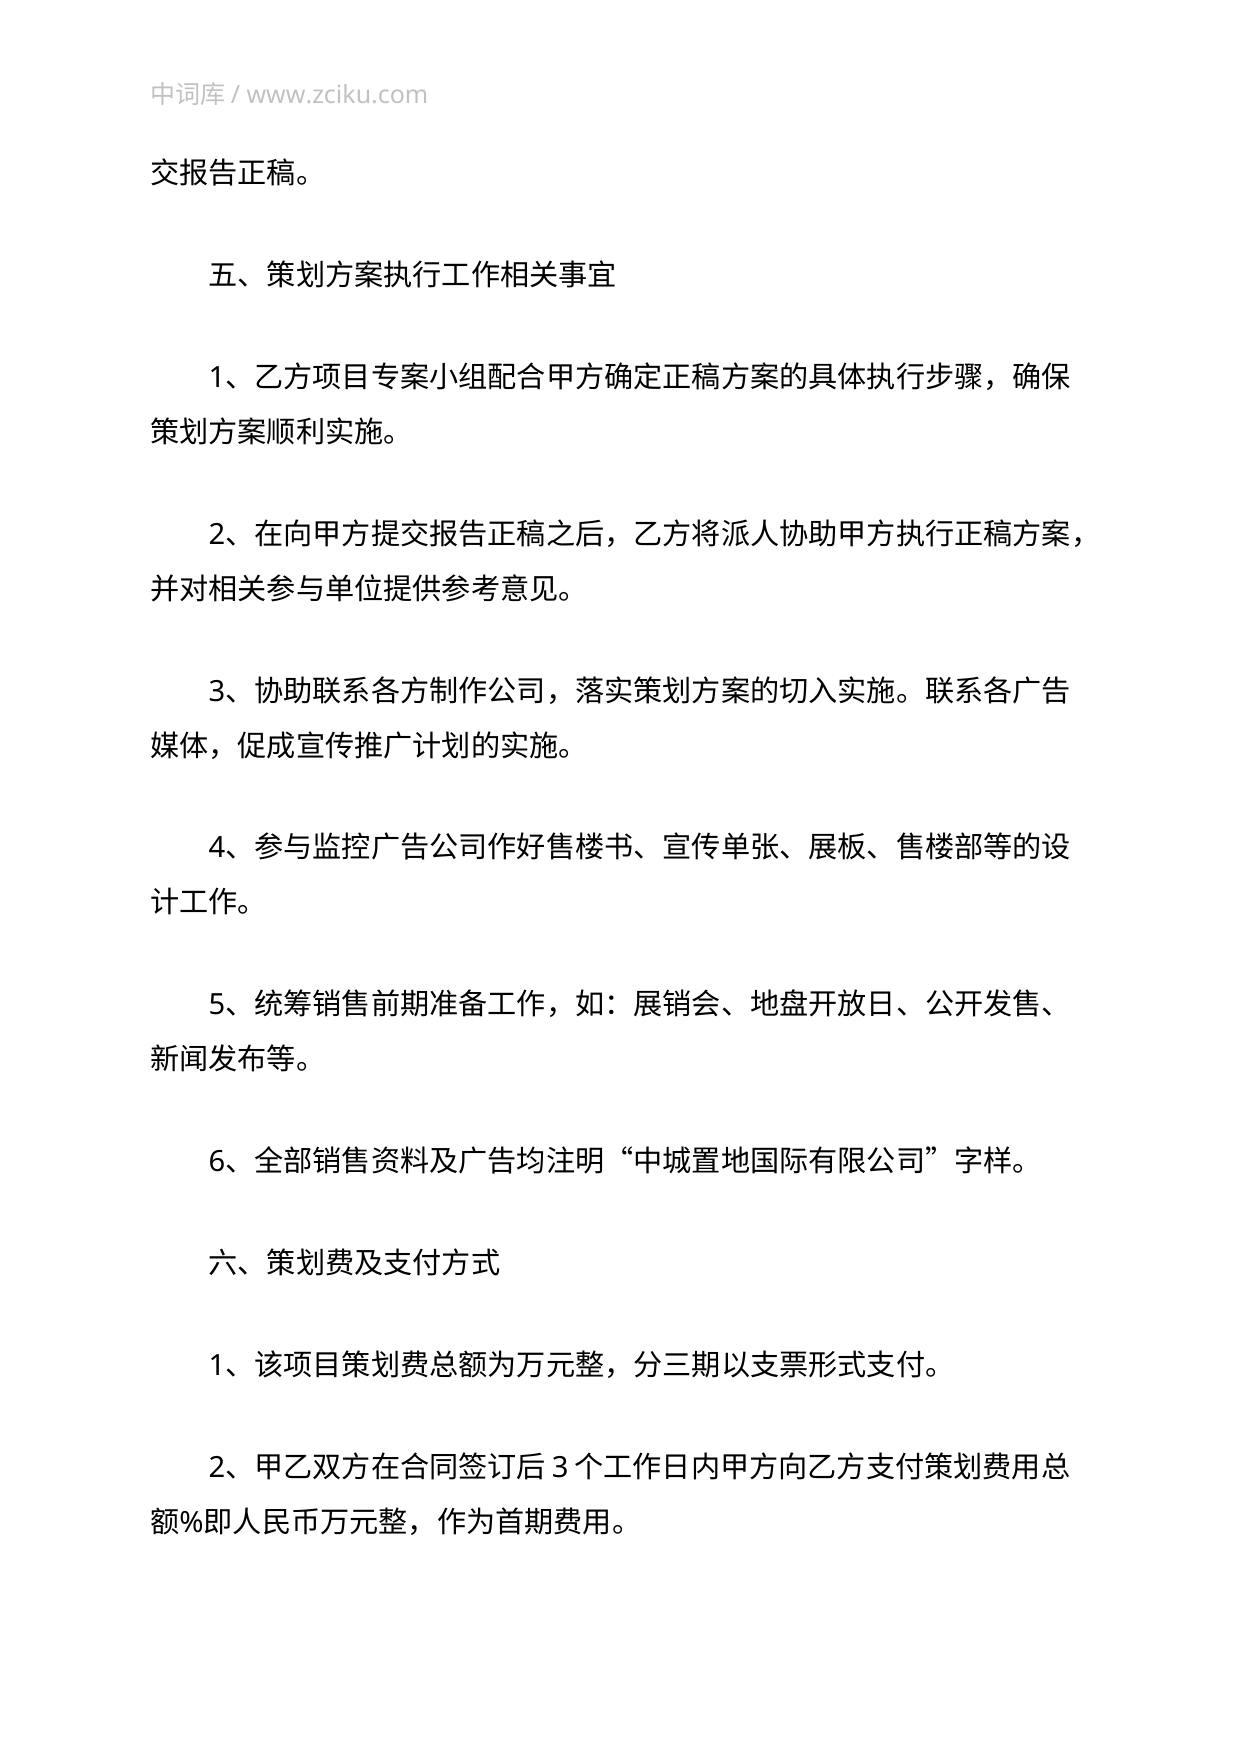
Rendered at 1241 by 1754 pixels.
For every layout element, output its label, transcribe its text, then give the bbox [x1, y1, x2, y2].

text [150, 150, 1090, 192]
text 六、策划费及支付方式 [150, 1239, 1090, 1282]
text 2、甲乙双方在合同签订后3个工作日内甲方向乙方支付策划费用总额%即人民币万元整，作为首期费用。 [150, 1443, 1090, 1541]
text 2、在向甲方提交报告正稿之后，乙方将派人协助甲方执行正稿方案，并对相关参与单位提供参考意见。 [150, 510, 1090, 608]
text 五、策划方案执行工作相关事宜 [150, 252, 1090, 294]
text 1、该项目策划费总额为万元整，分三期以支票形式支付。 [150, 1341, 1090, 1383]
text 5、统筹销售前期准备工作，如：展销会、地盘开放日、公开发售、新闻发布等。 [150, 981, 1090, 1078]
text 4、参与监控广告公司作好售楼书、宣传单张、展板、售楼部等的设计工作。 [150, 824, 1090, 921]
text 1、乙方项目专案小组配合甲方确定正稿方案的具体执行步骤，确保策划方案顺利实施。 [150, 353, 1090, 451]
text 3、协助联系各方制作公司，落实策划方案的切入实施。联系各广告媒体，促成宣传推广计划的实施。 [150, 667, 1090, 764]
text 6、全部销售资料及广告均注明“中城置地国际有限公司”字样。 [150, 1137, 1090, 1180]
